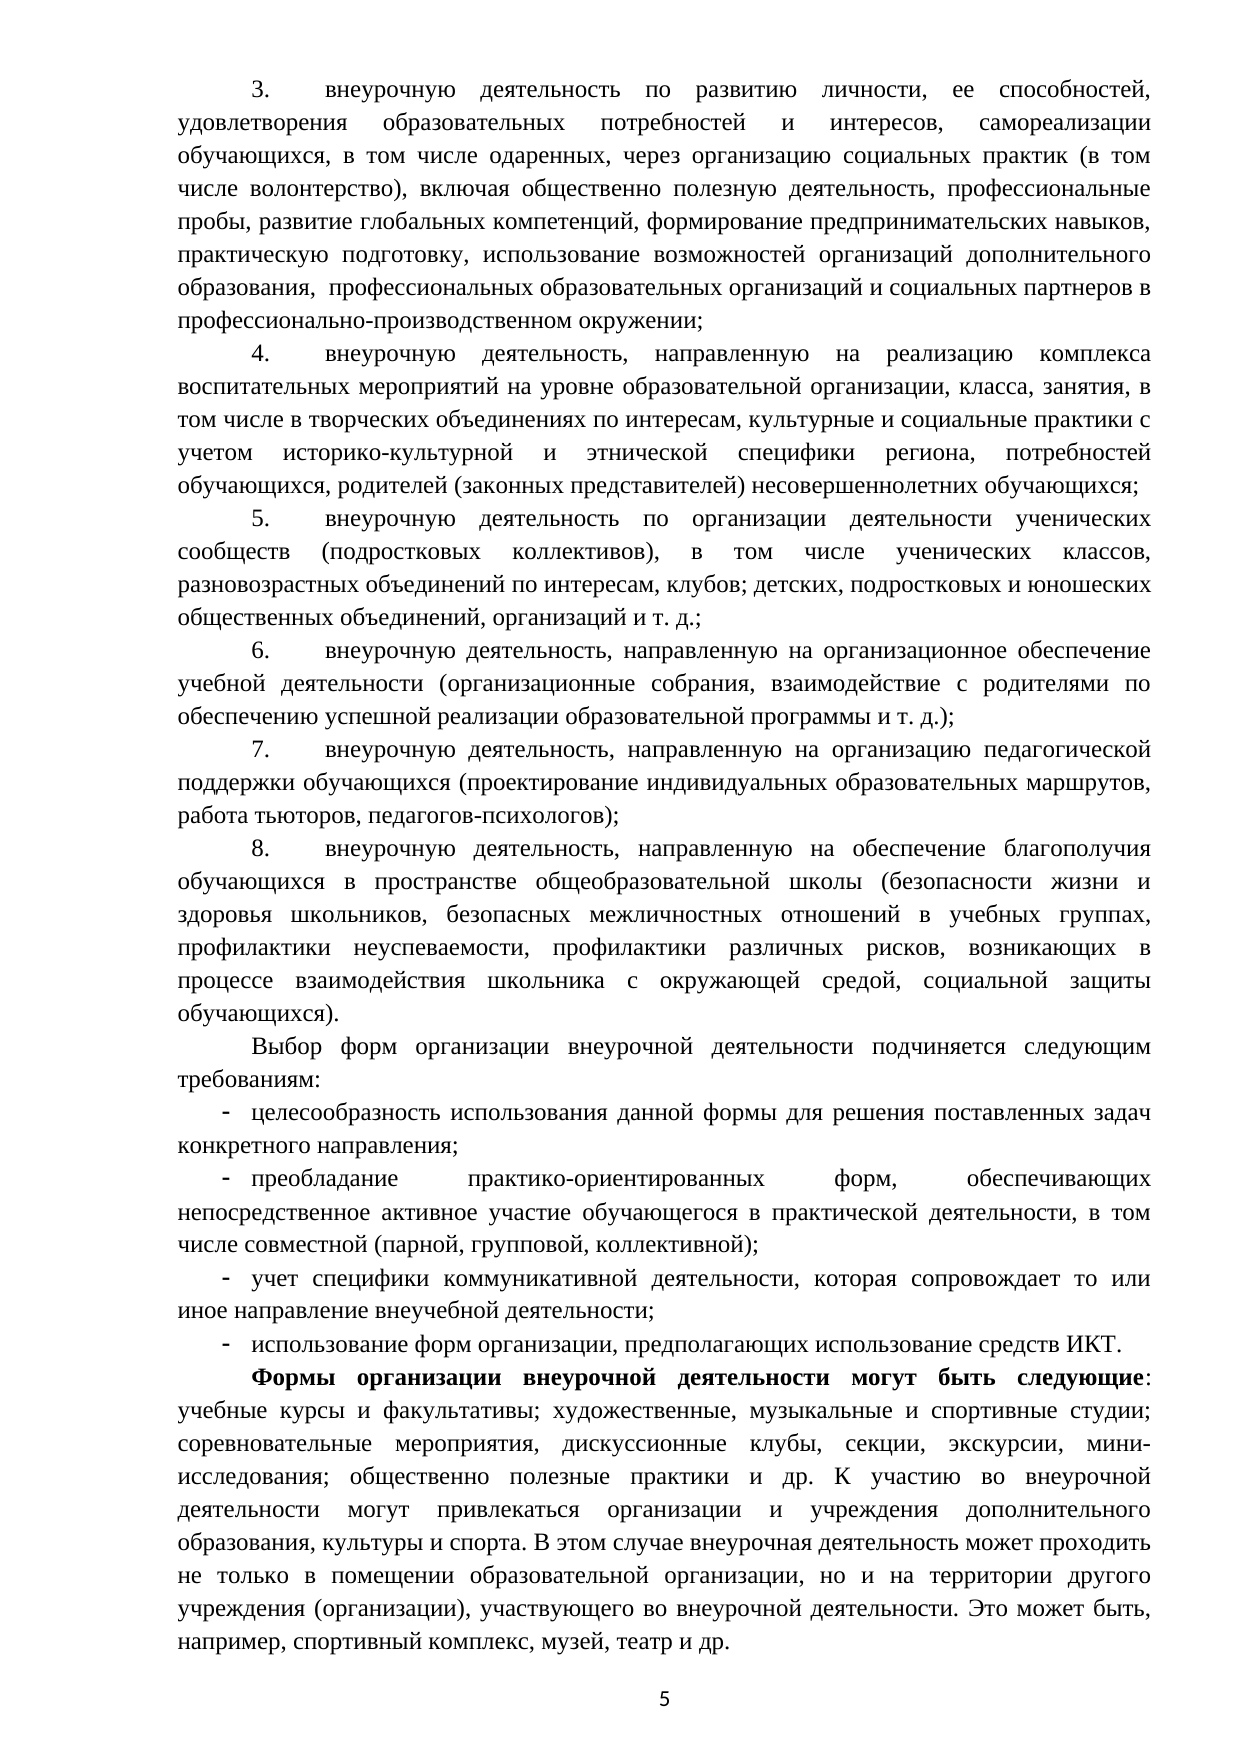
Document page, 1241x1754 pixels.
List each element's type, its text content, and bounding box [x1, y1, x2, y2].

list внеурочную деятельность, направленную на реализацию комплекса воспитательных мероприятий на уровне образовательной организации, класса, занятия, в том числе в творческих объединениях по интересам, культурные и социальные практики с учетом историко-культурной и этнической специфики региона, потребностей обучающихся, родителей (законных представителей) несовершеннолетних обучающихся; [177, 338, 1152, 499]
text Формы организации внеурочной деятельности могут быть следующие: учебные курсы и факультативы; художественные, музыкальные и спортивные студии; соревновательные мероприятия, дискуссионные клубы, секции, экскурсии, мини-исследования; общественно полезные практики и др. К участию во внеурочной деятельности могут привлекаться организации и учреждения дополнительного образования, культуры и спорта. В этом случае внеурочная деятельность может проходить не только в помещении образовательной организации, но и на территории другого учреждения (организации), участвующего во внеурочной деятельности. Это может быть, например, спортивный комплекс, музей, театр и др. [177, 1362, 1152, 1654]
list внеурочную деятельность, направленную на организационное обеспечение учебной деятельности (организационные собрания, взаимодействие с родителями по обеспечению успешной реализации образовательной программы и т. д.); [177, 635, 1152, 730]
text Выбор форм организации внеурочной деятельности подчиняется следующим требованиям: [177, 1031, 1152, 1093]
list внеурочную деятельность по организации деятельности ученических сообществ (подростковых коллективов), в том числе ученических классов, разновозрастных объединений по интересам, клубов; детских, подростковых и юношеских общественных объединений, организаций и т. д.; [177, 503, 1152, 631]
list целесообразность использования данной формы для решения поставленных задач конкретного направления; [177, 1097, 1152, 1159]
list использование форм организации, предполагающих использование средств ИКТ. [177, 1329, 1152, 1357]
list внеурочную деятельность, направленную на организацию педагогической поддержки обучающихся (проектирование индивидуальных образовательных маршрутов, работа тьюторов, педагогов-психологов); [177, 734, 1152, 829]
list внеурочную деятельность по развитию личности, ее способностей, удовлетворения образовательных потребностей и интересов, самореализации обучающихся, в том числе одаренных, через организацию социальных практик (в том числе волонтерство), включая общественно полезную деятельность, профессиональные пробы, развитие глобальных компетенций, формирование предпринимательских навыков, практическую подготовку, использование возможностей организаций дополнительного образования, профессиональных образовательных организаций и социальных партнеров в профессионально-производственном окружении; [177, 74, 1152, 334]
list учет специфики коммуникативной деятельности, которая сопровождает то или иное направление внеучебной деятельности; [177, 1263, 1152, 1324]
list внеурочную деятельность, направленную на обеспечение благополучия обучающихся в пространстве общеобразовательной школы (безопасности жизни и здоровья школьников, безопасных межличностных отношений в учебных группах, профилактики неуспеваемости, профилактики различных рисков, возникающих в процессе взаимодействия школьника с окружающей средой, социальной защиты обучающихся). [177, 833, 1152, 1027]
list преобладание практико-ориентированных форм, обеспечивающих непосредственное активное участие обучающегося в практической деятельности, в том числе совместной (парной, групповой, коллективной); [177, 1163, 1152, 1258]
